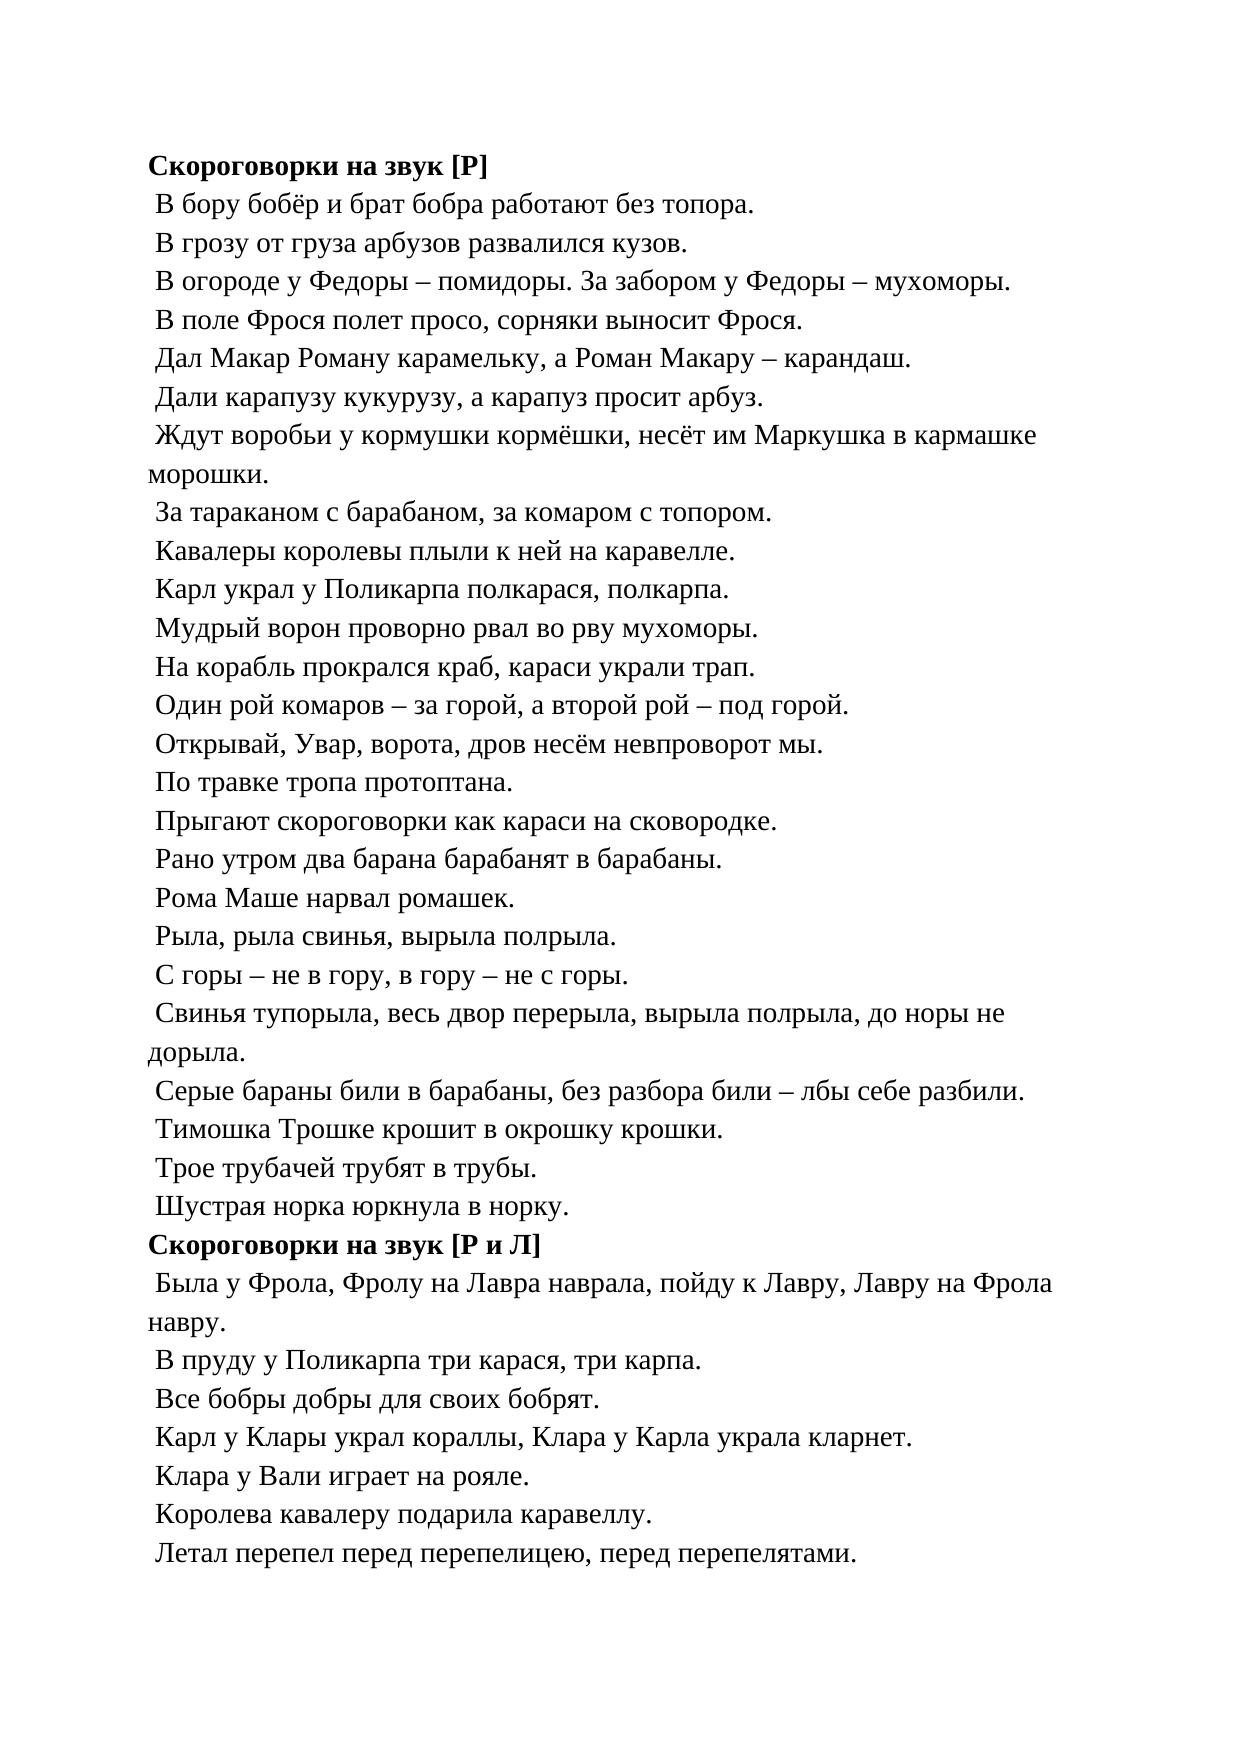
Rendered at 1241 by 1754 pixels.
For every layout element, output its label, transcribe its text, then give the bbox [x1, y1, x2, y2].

list Рано утром два барана барабанят в барабаны. [148, 841, 1092, 875]
list В поле Фрося полет просо, сорняки выносит Фрося. [148, 302, 1092, 335]
list По травке тропа протоптана. [148, 764, 1092, 798]
list Была у Фрола, Фролу на Лавра наврала, пойду к Лавру, Лавру на Фрола навру. [148, 1265, 1092, 1337]
list Летал перепел перед перепелицею, перед перепелятами. [148, 1535, 1092, 1569]
list Карл у Клары украл кораллы, Клара у Карла украла кларнет. [148, 1419, 1092, 1453]
list Кавалеры королевы плыли к ней на каравелле. [148, 533, 1092, 567]
list Все бобры добры для своих бобрят. [148, 1381, 1092, 1414]
list В грозу от груза арбузов развалился кузов. [148, 225, 1092, 258]
list Мудрый ворон проворно рвал во рву мухоморы. [148, 610, 1092, 644]
list Скороговорки на звук [Р и Л] [148, 1227, 1092, 1260]
list Скороговорки на звук [Р] [148, 148, 1092, 181]
list Один рой комаров – за горой, а второй рой – под горой. [148, 687, 1092, 721]
list Дали карапузу кукурузу, а карапуз просит арбуз. [148, 379, 1092, 412]
list Шустрая норка юркнула в норку. [148, 1188, 1092, 1222]
list Серые бараны били в барабаны, без разбора били – лбы себе разбили. [148, 1073, 1092, 1106]
list Прыгают скороговорки как караси на сковородке. [148, 803, 1092, 836]
list Свинья тупорыла, весь двор перерыла, вырыла полрыла, до норы не дорыла. [148, 996, 1092, 1068]
list Карл украл у Поликарпа полкарася, полкарпа. [148, 572, 1092, 605]
list За тараканом с барабаном, за комаром с топором. [148, 494, 1092, 528]
list Рома Маше нарвал ромашек. [148, 880, 1092, 913]
list Открывай, Увар, ворота, дров несём невпроворот мы. [148, 726, 1092, 759]
list С горы – не в гору, в гору – не с горы. [148, 957, 1092, 991]
list Ждут воробьи у кормушки кормёшки, несёт им Маркушка в кармашке морошки. [148, 417, 1092, 489]
list Дал Макар Роману карамельку, а Роман Макару – карандаш. [148, 340, 1092, 374]
list Королева кавалеру подарила каравеллу. [148, 1497, 1092, 1530]
list В огороде у Федоры – помидоры. За забором у Федоры – мухоморы. [148, 263, 1092, 297]
list Тимошка Трошке крошит в окрошку крошки. [148, 1111, 1092, 1145]
list В бору бобёр и брат бобра работают без топора. [148, 186, 1092, 220]
list Рыла, рыла свинья, вырыла полрыла. [148, 918, 1092, 952]
list Клара у Вали играет на рояле. [148, 1458, 1092, 1492]
list В пруду у Поликарпа три карася, три карпа. [148, 1342, 1092, 1376]
list Трое трубачей трубят в трубы. [148, 1150, 1092, 1183]
list На корабль прокрался краб, караси украли трап. [148, 649, 1092, 682]
